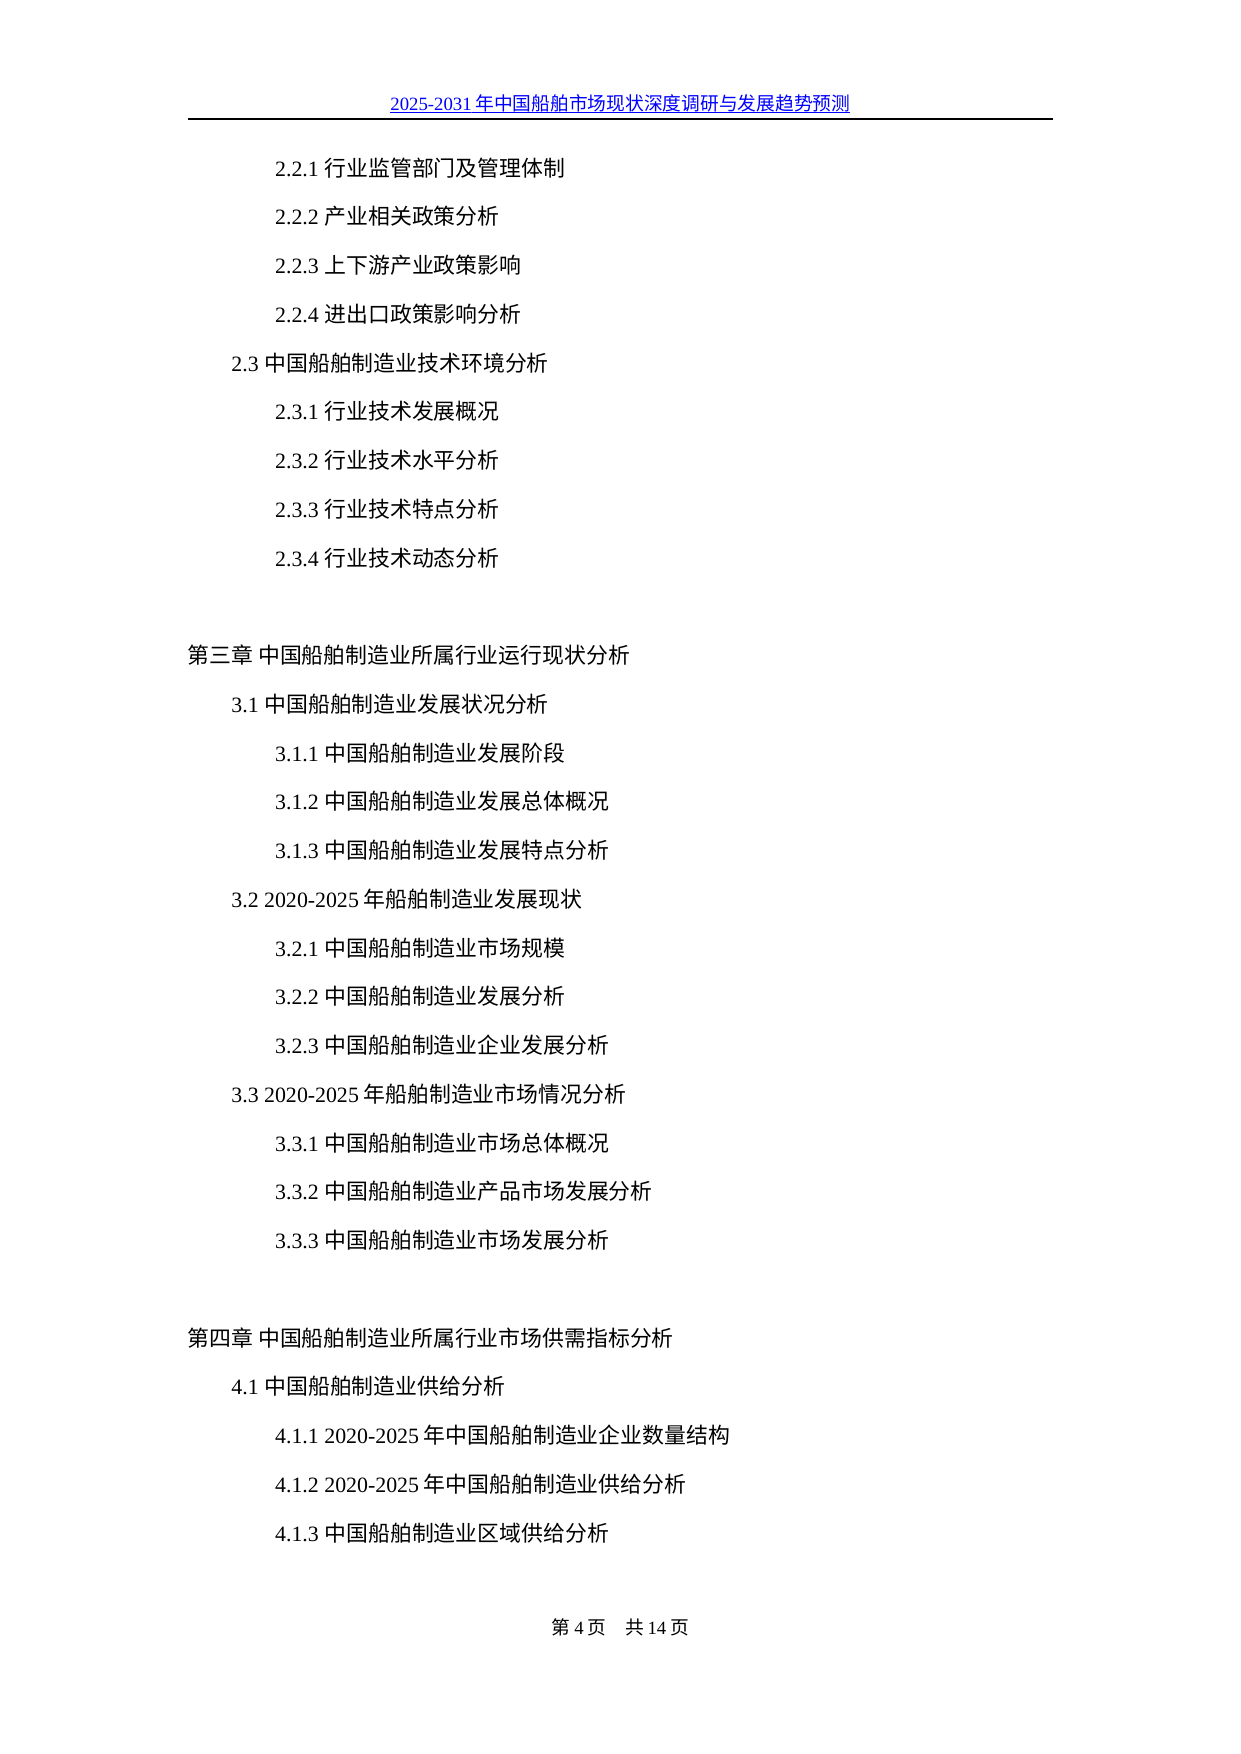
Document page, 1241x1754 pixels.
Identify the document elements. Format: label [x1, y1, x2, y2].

text [187, 150, 1053, 1548]
